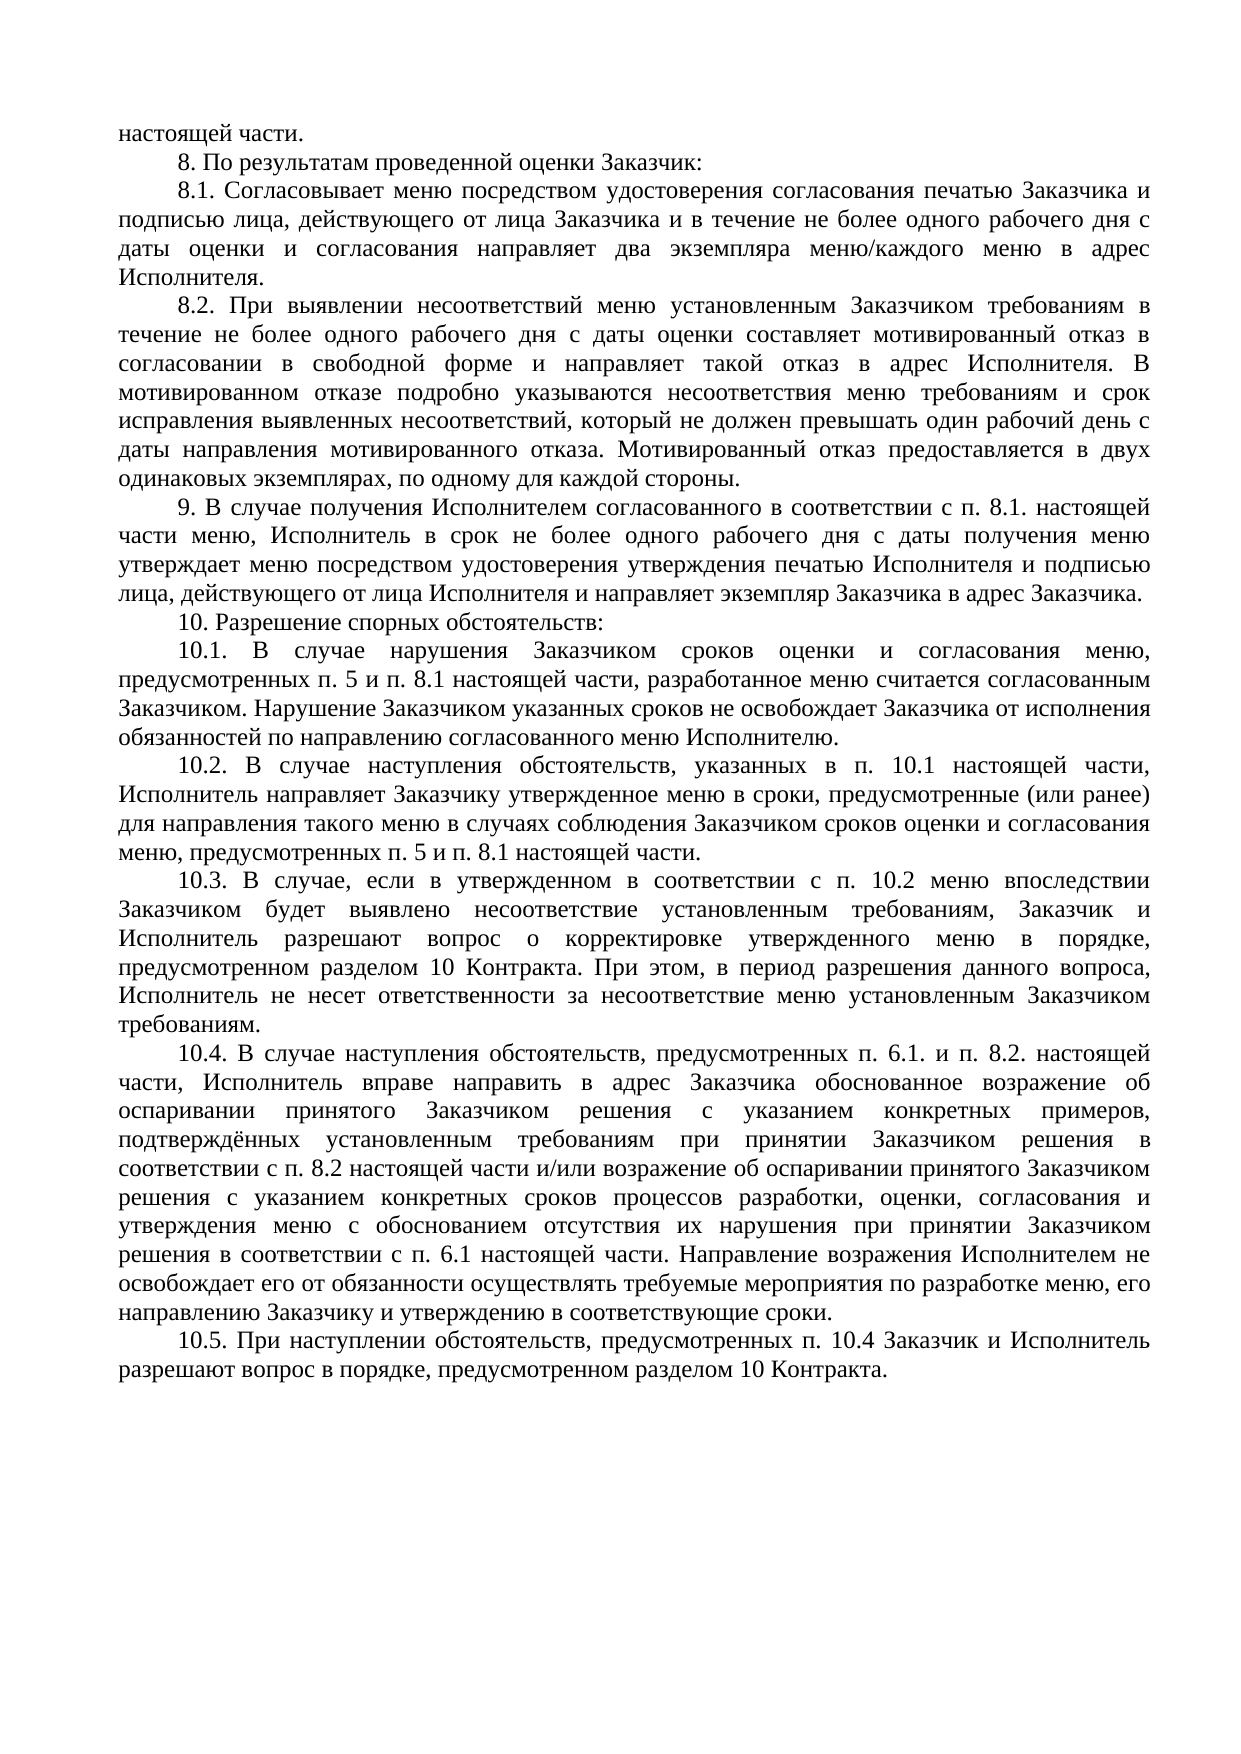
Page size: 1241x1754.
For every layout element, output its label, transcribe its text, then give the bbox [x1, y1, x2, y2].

text 10.3. В случае, если в утвержденном в соответствии с п. 10.2 меню впоследствии Заказчиком будет выявлено несоответствие установленным требованиям, Заказчик и Исполнитель разрешают вопрос о корректировке утвержденного меню в порядке, предусмотренном разделом 10 Контракта. При этом, в период разрешения данного вопроса, Исполнитель не несет ответственности за несоответствие меню установленным Заказчиком требованиям. [118, 866, 1152, 1038]
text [118, 118, 1152, 147]
text 10.2. В случае наступления обстоятельств, указанных в п. 10.1 настоящей части, Исполнитель направляет Заказчику утвержденное меню в сроки, предусмотренные (или ранее) для направления такого меню в случаях соблюдения Заказчиком сроков оценки и согласования меню, предусмотренных п. 5 и п. 8.1 настоящей части. [118, 751, 1152, 866]
text 10.5. При наступлении обстоятельств, предусмотренных п. 10.4 Заказчик и Исполнитель разрешают вопрос в порядке, предусмотренном разделом 10 Контракта. [118, 1326, 1152, 1383]
text 8.2. При выявлении несоответствий меню установленным Заказчиком требованиям в течение не более одного рабочего дня с даты оценки составляет мотивированный отказ в согласовании в свободной форме и направляет такой отказ в адрес Исполнителя. В мотивированном отказе подробно указываются несоответствия меню требованиям и срок исправления выявленных несоответствий, который не должен превышать один рабочий день с даты направления мотивированного отказа. Мотивированный отказ предоставляется в двух одинаковых экземплярах, по одному для каждой стороны. [118, 291, 1152, 492]
text 9. В случае получения Исполнителем согласованного в соответствии с п. 8.1. настоящей части меню, Исполнитель в срок не более одного рабочего дня с даты получения меню утверждает меню посредством удостоверения утверждения печатью Исполнителя и подписью лица, действующего от лица Исполнителя и направляет экземпляр Заказчика в адрес Заказчика. [118, 492, 1152, 607]
text 10.1. В случае нарушения Заказчиком сроков оценки и согласования меню, предусмотренных п. 5 и п. 8.1 настоящей части, разработанное меню считается согласованным Заказчиком. Нарушение Заказчиком указанных сроков не освобождает Заказчика от исполнения обязанностей по направлению согласованного меню Исполнителю. [118, 636, 1152, 751]
text 8. По результатам проведенной оценки Заказчик: [118, 147, 1152, 176]
text 8.1. Согласовывает меню посредством удостоверения согласования печатью Заказчика и подписью лица, действующего от лица Заказчика и в течение не более одного рабочего дня с даты оценки и согласования направляет два экземпляра меню/каждого меню в адрес Исполнителя. [118, 176, 1152, 291]
text 10. Разрешение спорных обстоятельств: [118, 607, 1152, 636]
text 10.4. В случае наступления обстоятельств, предусмотренных п. 6.1. и п. 8.2. настоящей части, Исполнитель вправе направить в адрес Заказчика обоснованное возражение об оспаривании принятого Заказчиком решения с указанием конкретных примеров, подтверждённых установленным требованиям при принятии Заказчиком решения в соответствии с п. 8.2 настоящей части и/или возражение об оспаривании принятого Заказчиком решения с указанием конкретных сроков процессов разработки, оценки, согласования и утверждения меню с обоснованием отсутствия их нарушения при принятии Заказчиком решения в соответствии с п. 6.1 настоящей части. Направление возражения Исполнителем не освобождает его от обязанности осуществлять требуемые мероприятия по разработке меню, его направлению Заказчику и утверждению в соответствующие сроки. [118, 1038, 1152, 1326]
